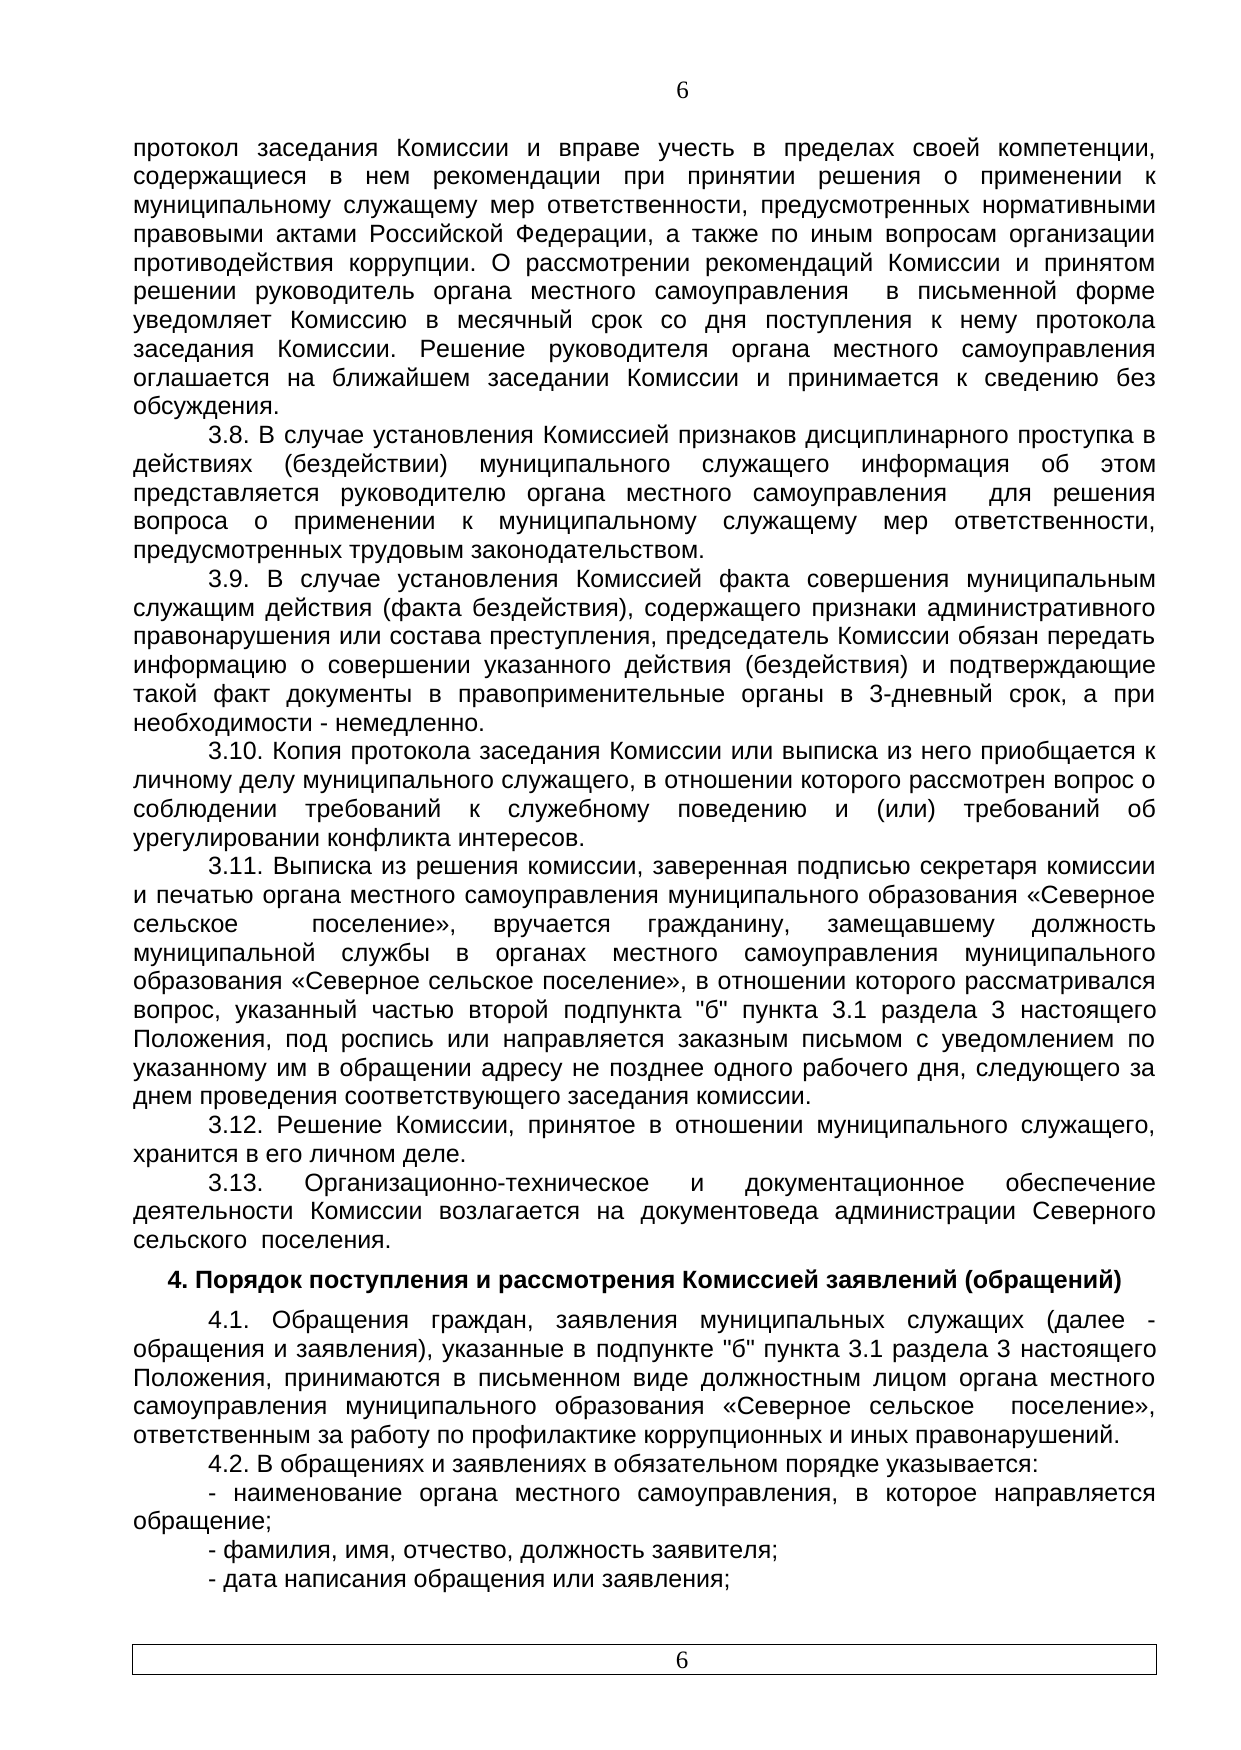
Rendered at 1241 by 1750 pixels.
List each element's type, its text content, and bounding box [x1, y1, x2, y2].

text - фамилия, имя, отчество, должность заявителя; [133, 1535, 1157, 1564]
text 3.9. В случае установления Комиссией факта совершения муниципальным служащим действия (факта бездействия), содержащего признаки административного правонарушения или состава преступления, председатель Комиссии обязан передать информацию о совершении указанного действия (бездействия) и подтверждающие такой факт документы в правоприменительные органы в 3-дневный срок, а при необходимости - немедленно. [133, 564, 1157, 736]
text 3.12. Решение Комиссии, принятое в отношении муниципального служащего, хранится в его личном деле. [133, 1110, 1157, 1167]
subtitle 4. Порядок поступления и рассмотрения Комиссией заявлений (обращений) [133, 1265, 1157, 1294]
text 3.13. Организационно-техническое и документационное обеспечение деятельности Комиссии возлагается на документоведа администрации Северного сельского поселения. [133, 1167, 1157, 1254]
text 3.10. Копия протокола заседания Комиссии или выписка из него приобщается к личному делу муниципального служащего, в отношении которого рассмотрен вопрос о соблюдении требований к служебному поведению и (или) требований об урегулировании конфликта интересов. [133, 736, 1157, 851]
text 4.2. В обращениях и заявлениях в обязательном порядке указывается: [133, 1449, 1157, 1477]
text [133, 132, 1157, 420]
text - дата написания обращения или заявления; [133, 1564, 1157, 1592]
text 4.1. Обращения граждан, заявления муниципальных служащих (далее - обращения и заявления), указанные в подпункте "б" пункта 3.1 раздела 3 настоящего Положения, принимаются в письменном виде должностным лицом органа местного самоуправления муниципального образования «Северное сельское поселение», ответственным за работу по профилактике коррупционных и иных правонарушений. [133, 1305, 1157, 1449]
text 3.11. Выписка из решения комиссии, заверенная подписью секретаря комиссии и печатью органа местного самоуправления муниципального образования «Северное сельское поселение», вручается гражданину, замещавшему должность муниципальной службы в органах местного самоуправления муниципального образования «Северное сельское поселение», в отношении которого рассматривался вопрос, указанный частью второй подпункта "б" пункта 3.1 раздела 3 настоящего Положения, под роспись или направляется заказным письмом с уведомлением по указанному им в обращении адресу не позднее одного рабочего дня, следующего за днем проведения соответствующего заседания комиссии. [133, 851, 1157, 1110]
text - наименование органа местного самоуправления, в которое направляется обращение; [133, 1477, 1157, 1535]
text 3.8. В случае установления Комиссией признаков дисциплинарного проступка в действиях (бездействии) муниципального служащего информация об этом представляется руководителю органа местного самоуправления для решения вопроса о применении к муниципальному служащему мер ответственности, предусмотренных трудовым законодательством. [133, 420, 1157, 564]
